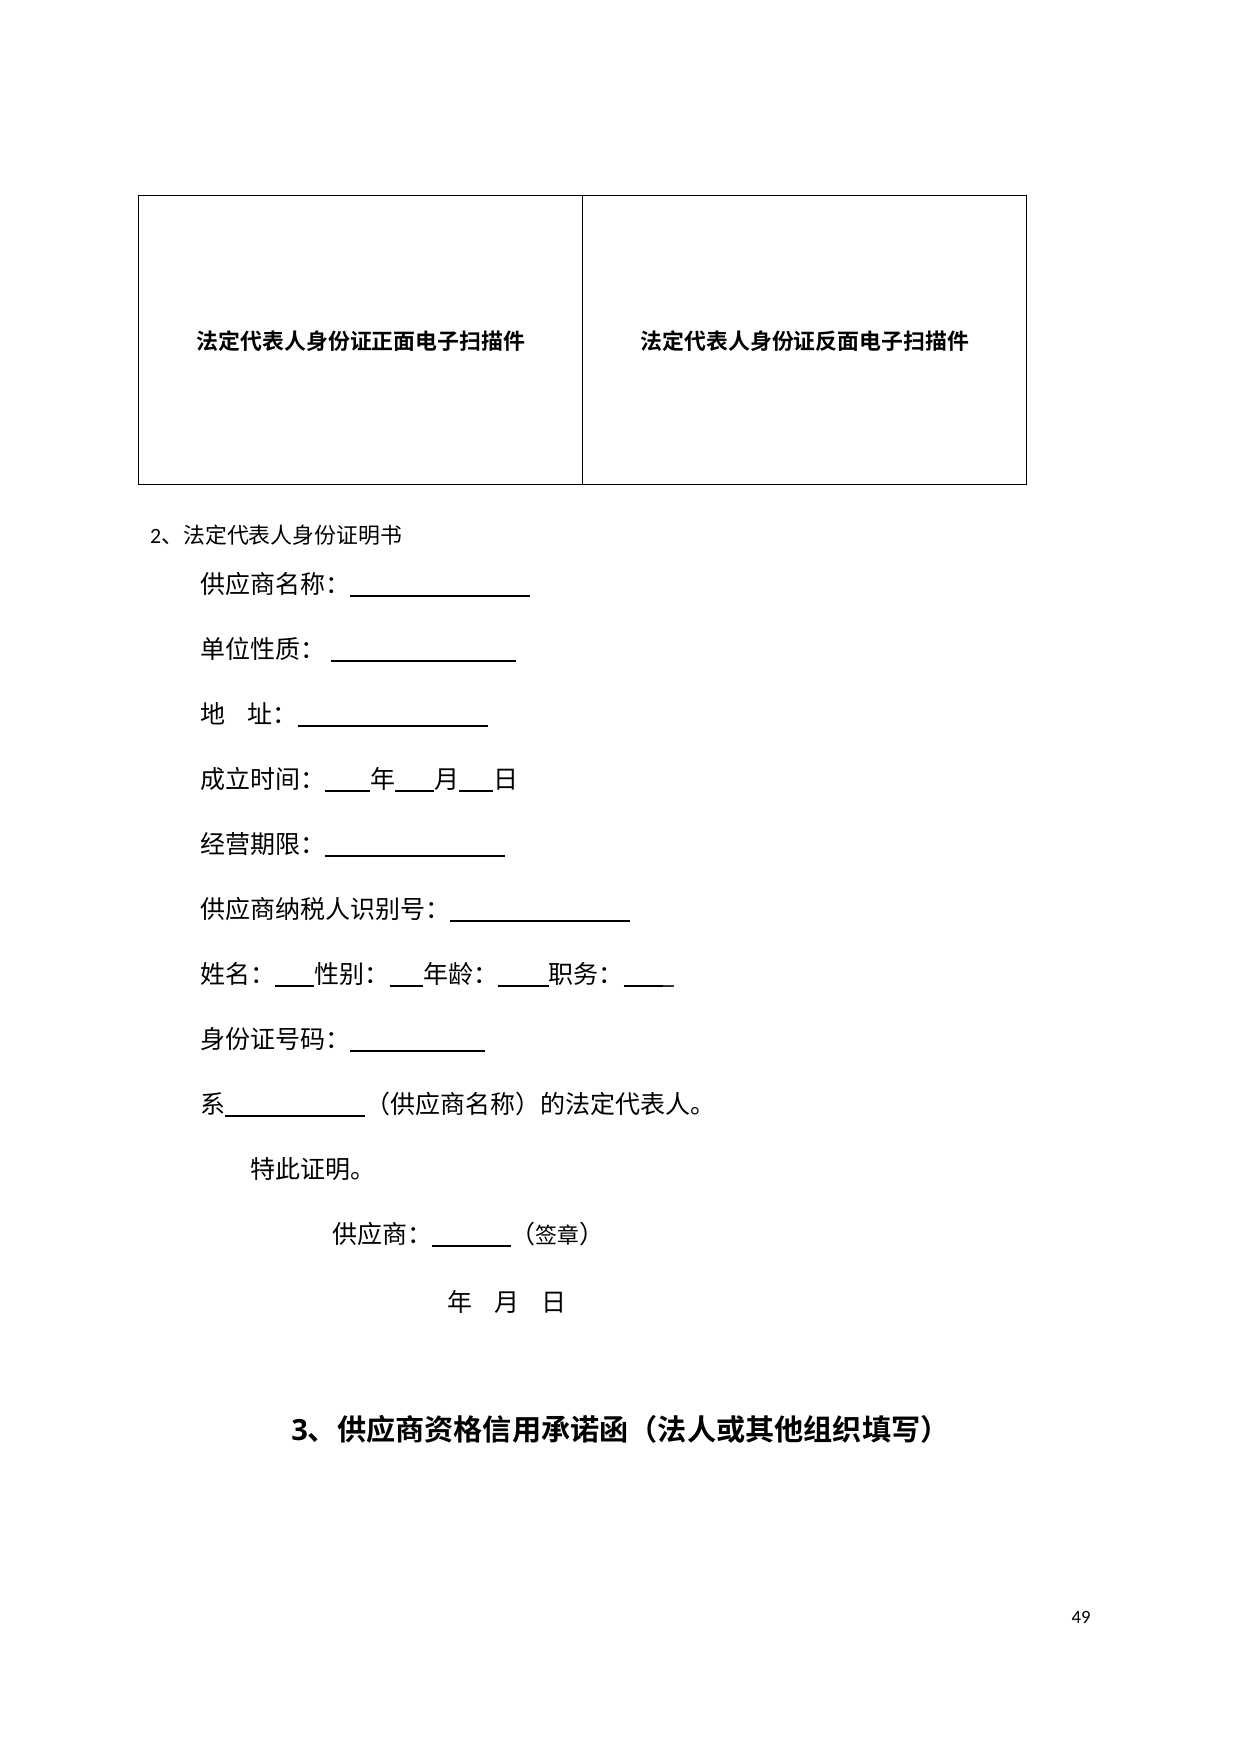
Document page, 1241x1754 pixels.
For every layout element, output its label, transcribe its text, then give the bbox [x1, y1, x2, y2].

text 供应商名称： [150, 550, 1090, 615]
text 3、供应商资格信用承诺函（法人或其他组织填写） [150, 1395, 1090, 1460]
text 单位性质： [150, 615, 1090, 680]
text 姓名： 性别： 年龄： 职务： _ [150, 940, 1090, 1005]
text 供应商纳税人识别号： [150, 875, 1090, 940]
text 系 （供应商名称）的法定代表人。 [150, 1070, 1090, 1135]
text 身份证号码： [150, 1005, 1090, 1070]
text 供应商： （签章） [150, 1200, 1090, 1265]
text 年 月 日 [150, 1265, 1090, 1330]
text 特此证明。 [150, 1135, 1090, 1200]
text 成立时间： 年 月 日 [150, 745, 1090, 810]
text 经营期限： [150, 810, 1090, 875]
table_cell 法定代表人身份证正面电子扫描件 [139, 196, 582, 484]
table_cell 法定代表人身份证反面电子扫描件 [583, 196, 1026, 484]
text 地 址： [150, 680, 1090, 745]
text 2、法定代表人身份证明书 [150, 517, 1090, 550]
